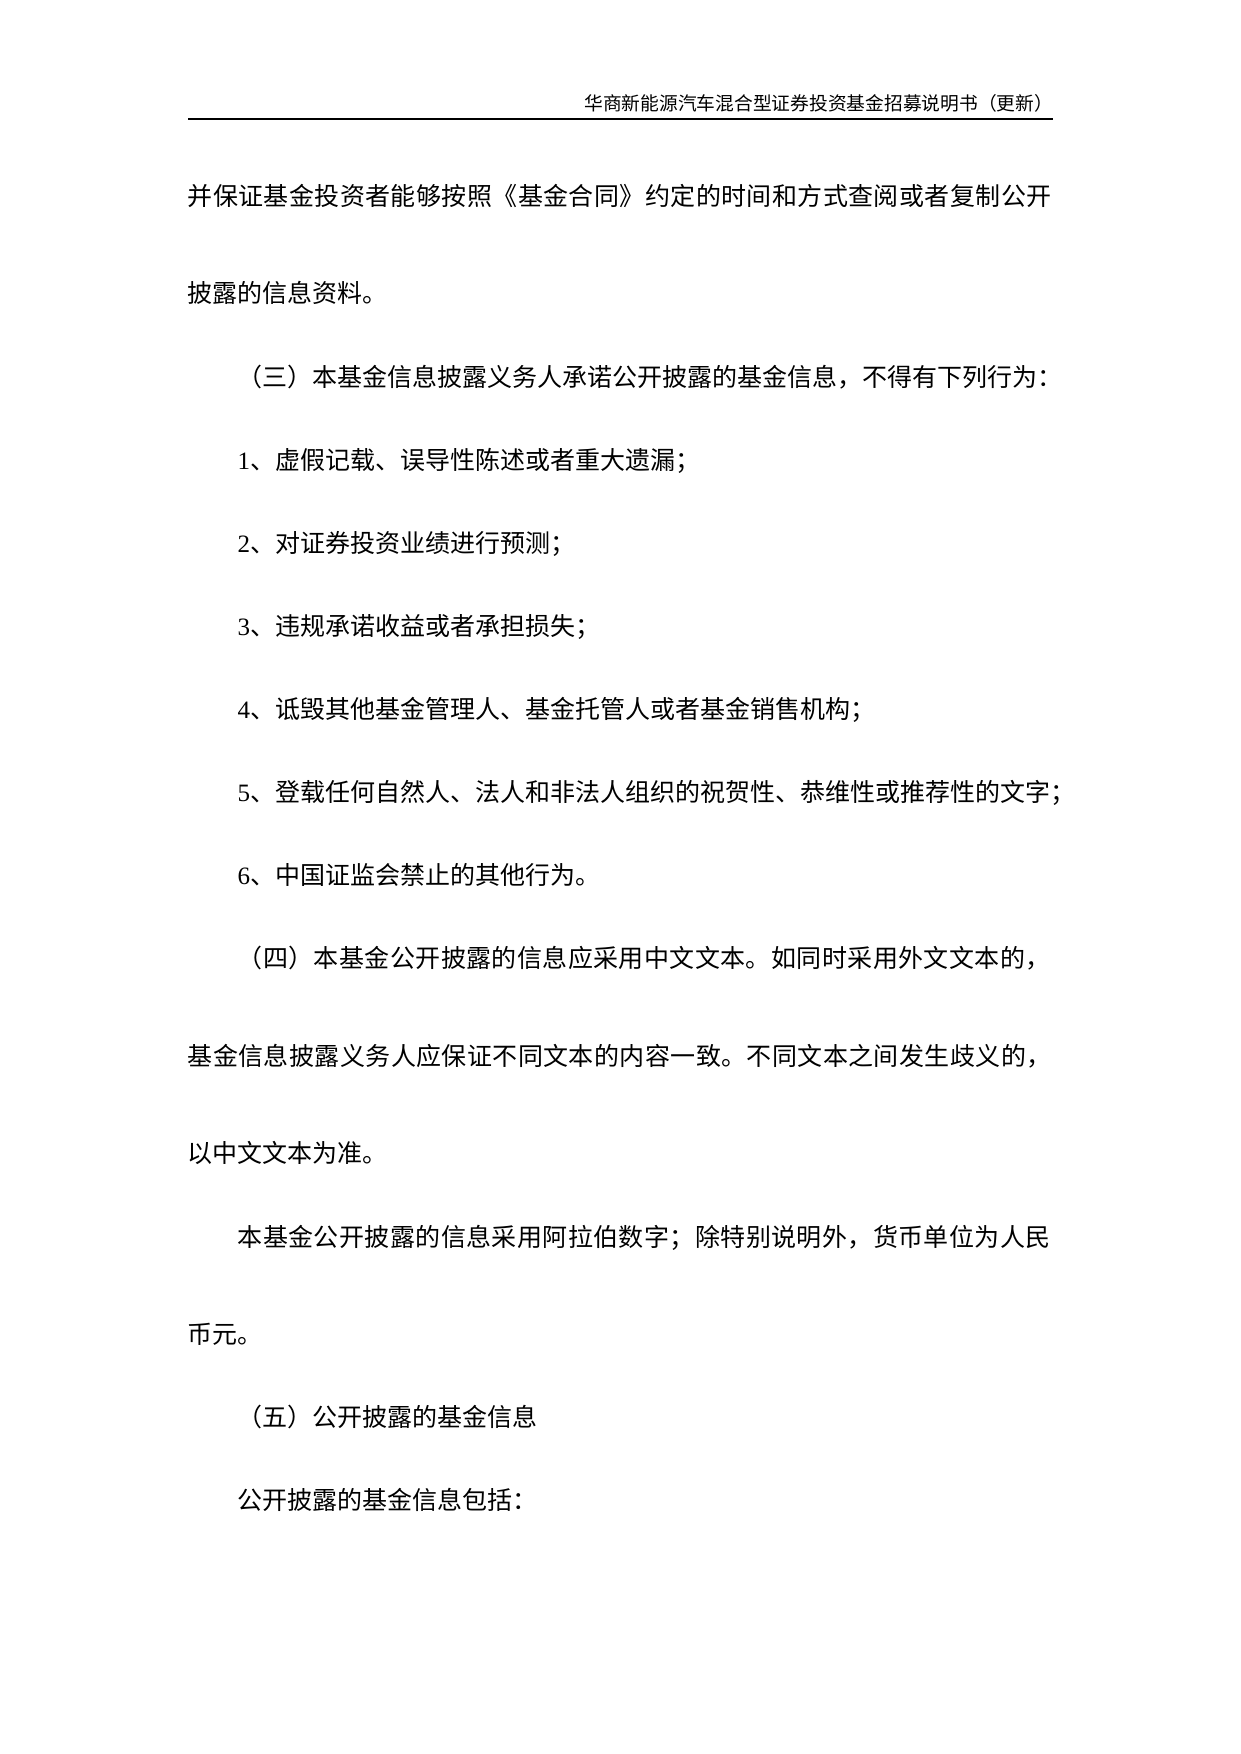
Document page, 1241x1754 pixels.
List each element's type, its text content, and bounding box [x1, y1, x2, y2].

text 本基金公开披露的信息采用阿拉伯数字；除特别说明外，货币单位为人民币元。 [187, 1203, 1053, 1365]
text 5、登载任何自然人、法人和非法人组织的祝贺性、恭维性或推荐性的文字； [187, 758, 1053, 823]
text （四）本基金公开披露的信息应采用中文文本。如同时采用外文文本的，基金信息披露义务人应保证不同文本的内容一致。不同文本之间发生歧义的，以中文文本为准。 [187, 924, 1053, 1184]
text 4、诋毁其他基金管理人、基金托管人或者基金销售机构； [187, 675, 1053, 740]
text 公开披露的基金信息包括： [187, 1466, 1053, 1531]
text 1、虚假记载、误导性陈述或者重大遗漏； [187, 426, 1053, 491]
text （三）本基金信息披露义务人承诺公开披露的基金信息，不得有下列行为： [187, 343, 1053, 408]
text （五）公开披露的基金信息 [187, 1383, 1053, 1448]
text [187, 162, 1053, 324]
text 3、违规承诺收益或者承担损失； [187, 592, 1053, 657]
text 6、中国证监会禁止的其他行为。 [187, 841, 1053, 906]
text 2、对证券投资业绩进行预测； [187, 509, 1053, 574]
